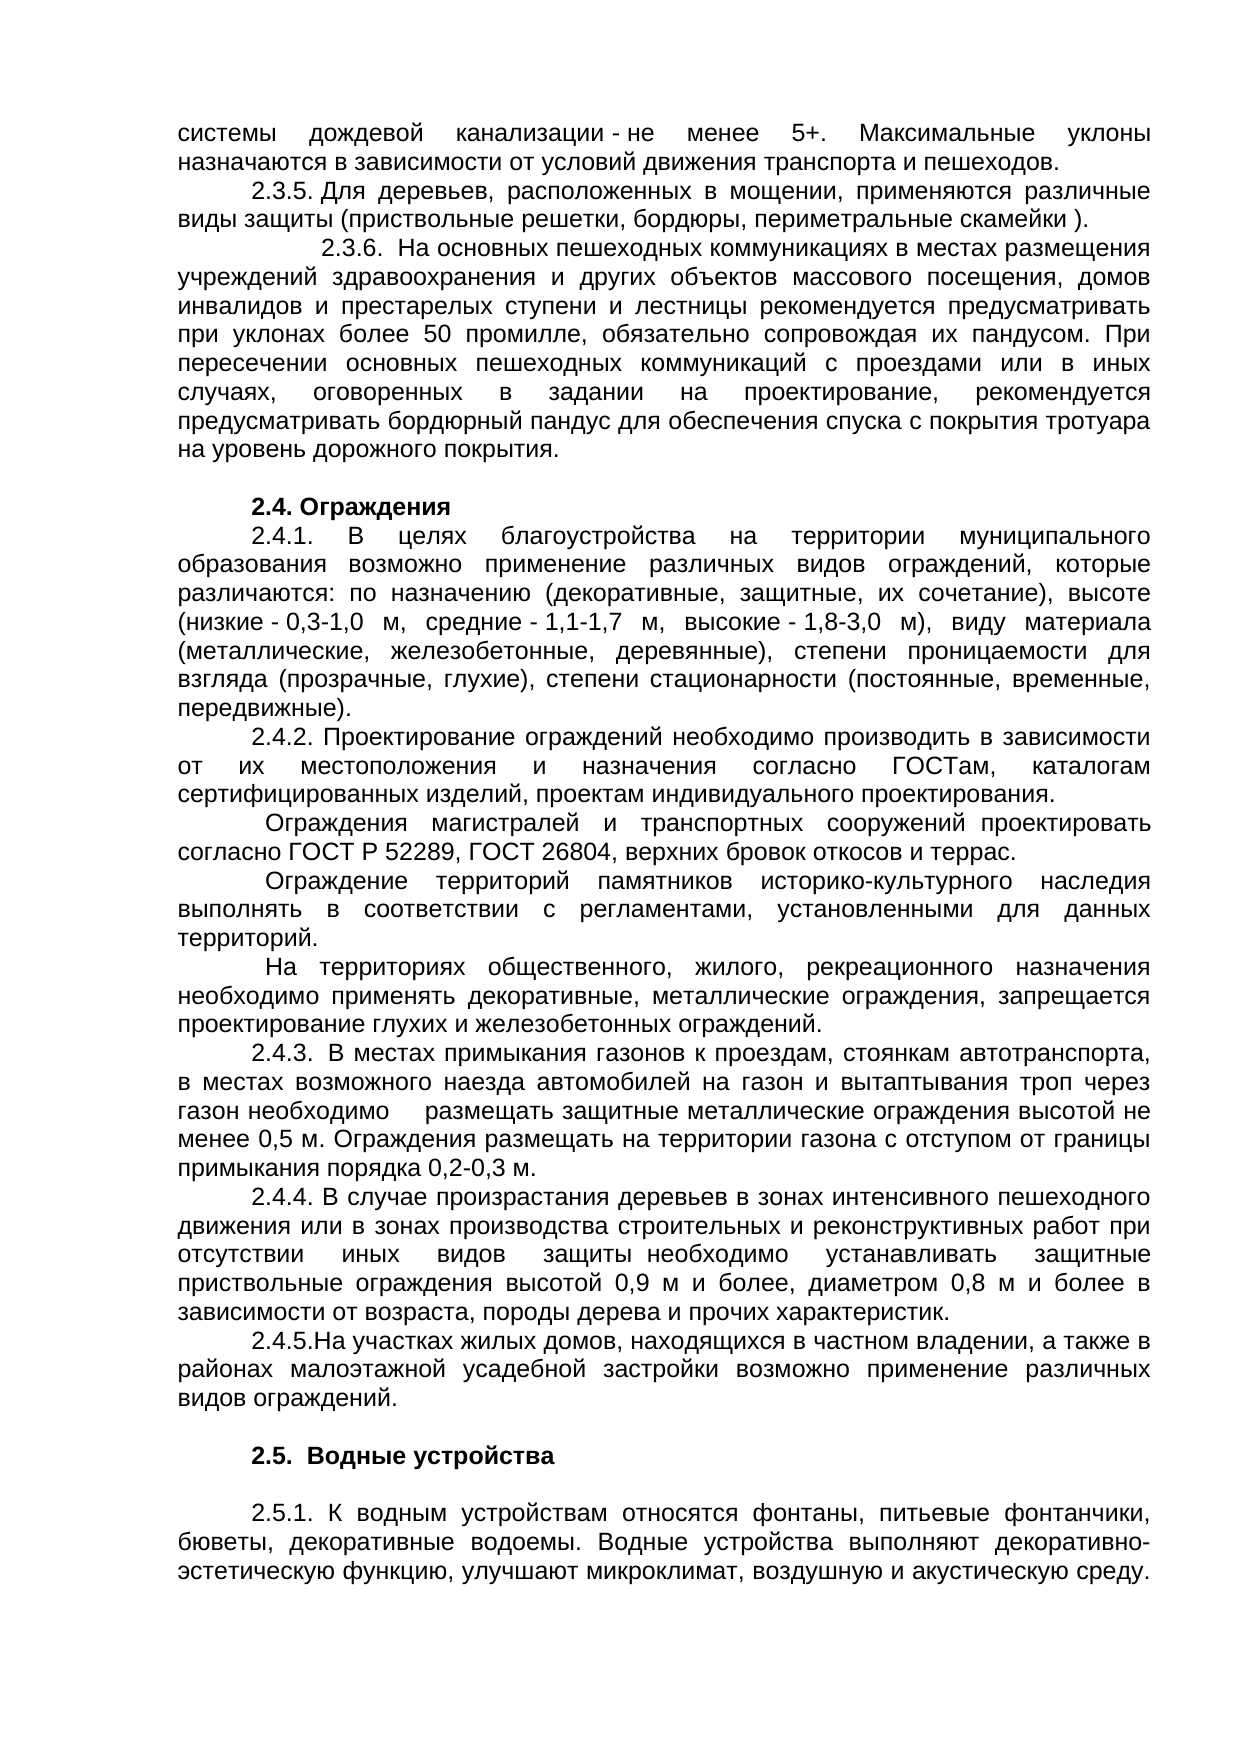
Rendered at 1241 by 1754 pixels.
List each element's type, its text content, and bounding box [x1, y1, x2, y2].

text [177, 1498, 1152, 1584]
text На территориях общественного, жилого, рекреационного назначения необходимо применять декоративные, металлические ограждения, запрещается проектирование глухих и железобетонных ограждений. [177, 952, 1152, 1038]
text 2.3.6. На основных пешеходных коммуникациях в местах размещения учреждений здравоохранения и других объектов массового посещения, домов инвалидов и престарелых ступени и лестницы рекомендуется предусматривать при уклонах более 50 промилле, обязательно сопровождая их пандусом. При пересечении основных пешеходных коммуникаций с проездами или в иных случаях, оговоренных в задании на проектирование, рекомендуется предусматривать бордюрный пандус для обеспечения спуска с покрытия тротуара на уровень дорожного покрытия. [177, 233, 1152, 463]
text 2.4.4. В случае произрастания деревьев в зонах интенсивного пешеходного движения или в зонах производства строительных и реконструктивных работ при отсутствии иных видов защиты необходимо устанавливать защитные приствольные ограждения высотой 0,9 м и более, диаметром 0,8 м и более в зависимости от возраста, породы дерева и прочих характеристик. [177, 1182, 1152, 1326]
text Ограждения магистралей и транспортных сооружений проектировать согласно ГОСТ Р 52289, ГОСТ 26804, верхних бровок откосов и террас. [177, 808, 1152, 866]
text Ограждение территорий памятников историко-культурного наследия выполнять в соответствии с регламентами, установленными для данных территорий. [177, 866, 1152, 952]
text 2.4.5.На участках жилых домов, находящихся в частном владении, а также в районах малоэтажной усадебной застройки возможно применение различных видов ограждений. [177, 1326, 1152, 1412]
text 2.4. Ограждения [177, 492, 1152, 521]
text 2.4.3. В местах примыкания газонов к проездам, стоянкам автотранспорта, в местах возможного наезда автомобилей на газон и вытаптывания троп через газон необходимо размещать защитные металлические ограждения высотой не менее 0,5 м. Ограждения размещать на территории газона с отступом от границы примыкания порядка 0,2-0,3 м. [177, 1038, 1152, 1182]
text 2.4.2. Проектирование ограждений необходимо производить в зависимости от их местоположения и назначения согласно ГОСТам, каталогам сертифицированных изделий, проектам индивидуального проектирования. [177, 722, 1152, 808]
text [177, 118, 1152, 176]
text 2.3.5. Для деревьев, расположенных в мощении, применяются различные виды защиты (приствольные решетки, бордюры, периметральные скамейки ). [177, 176, 1152, 233]
text 2.4.1. В целях благоустройства на территории муниципального образования возможно применение различных видов ограждений, которые различаются: по назначению (декоративные, защитные, их сочетание), высоте (низкие - 0,3-1,0 м, средние - 1,1-1,7 м, высокие - 1,8-3,0 м), виду материала (металлические, железобетонные, деревянные), степени проницаемости для взгляда (прозрачные, глухие), степени стационарности (постоянные, временные, передвижные). [177, 521, 1152, 722]
text 2.5. Водные устройства [177, 1441, 1152, 1469]
